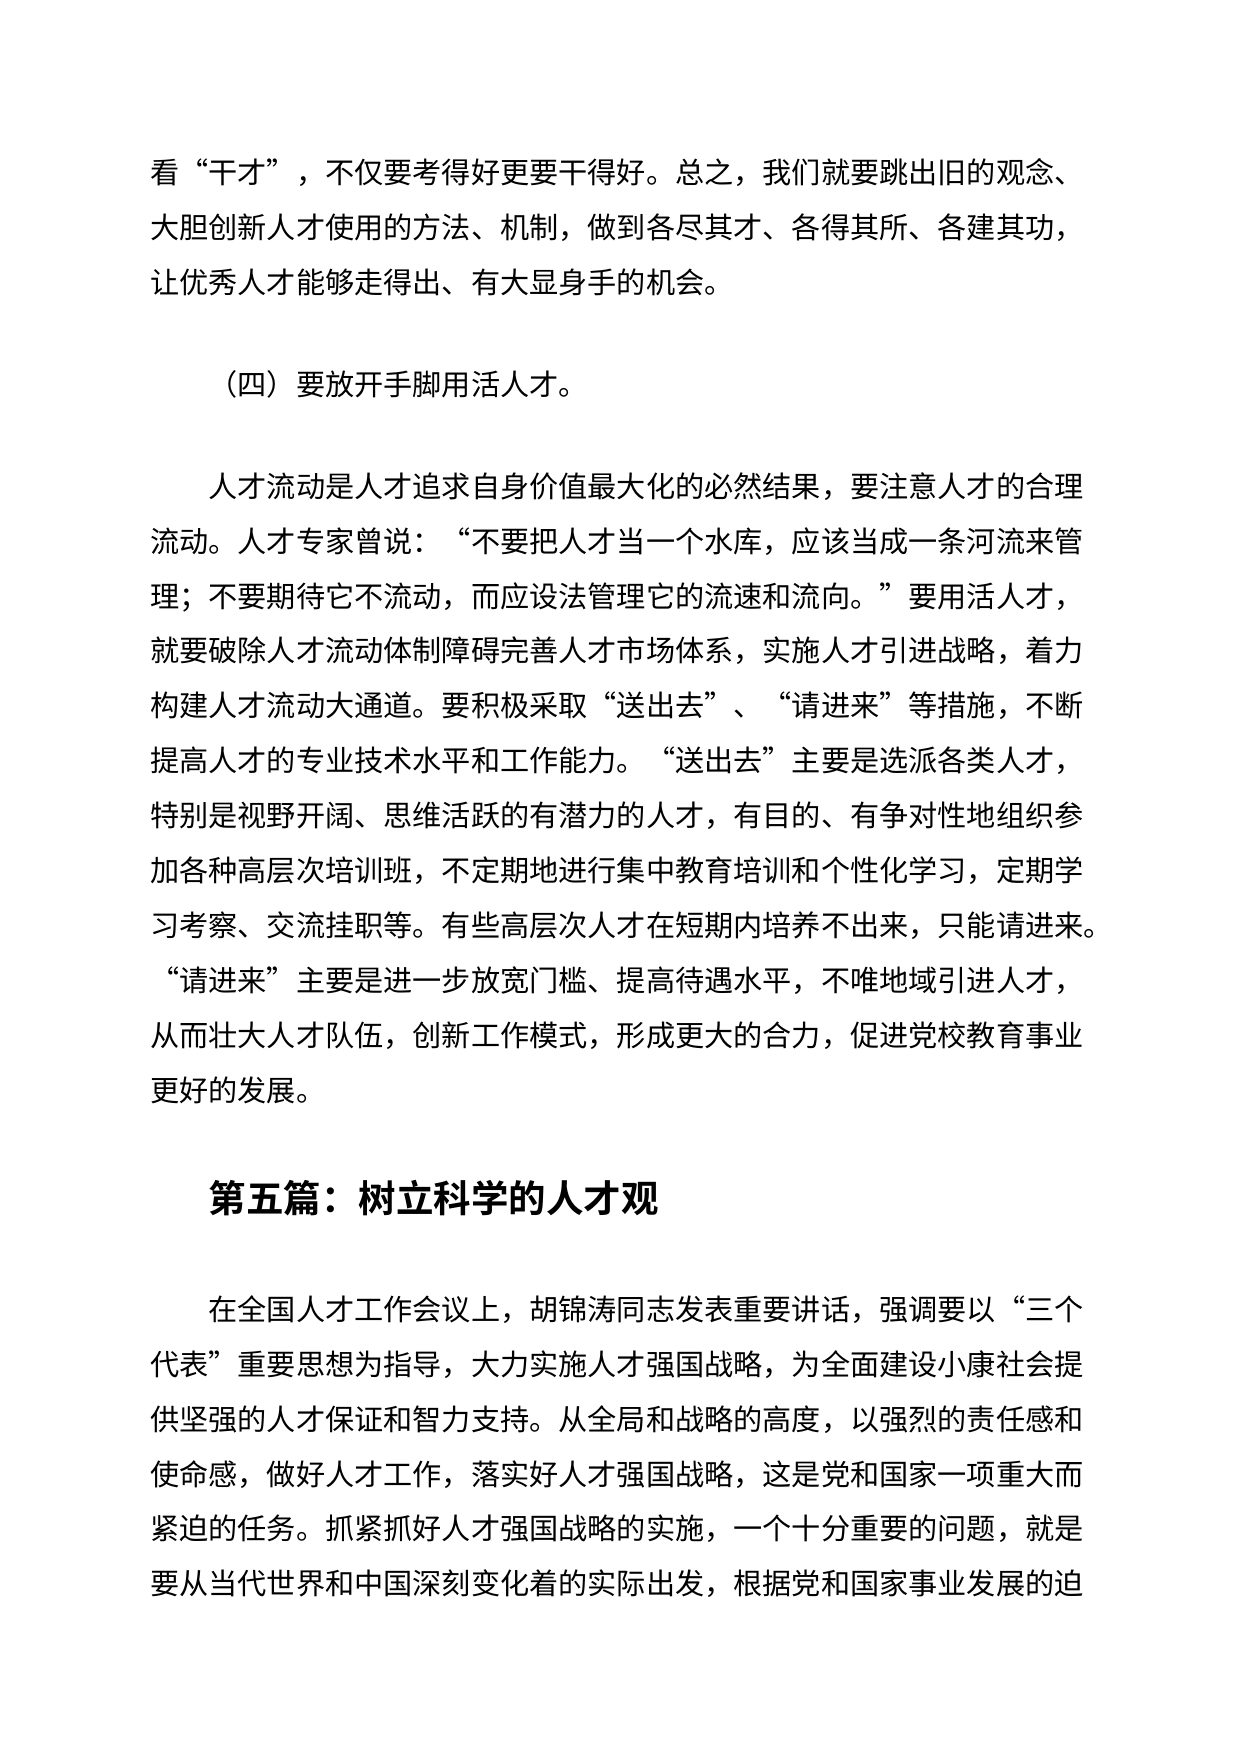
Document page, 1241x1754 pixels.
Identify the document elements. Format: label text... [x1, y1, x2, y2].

text 人才流动是人才追求自身价值最大化的必然结果，要注意人才的合理流动。人才专家曾说：“不要把人才当一个水库，应该当成一条河流来管理；不要期待它不流动，而应设法管理它的流速和流向。”要用活人才，就要破除人才流动体制障碍完善人才市场体系，实施人才引进战略，着力构建人才流动大通道。要积极采取“送出去”、“请进来”等措施，不断提高人才的专业技术水平和工作能力。“送出去”主要是选派各类人才，特别是视野开阔、思维活跃的有潜力的人才，有目的、有争对性地组织参加各种高层次培训班，不定期地进行集中教育培训和个性化学习，定期学习考察、交流挂职等。有些高层次人才在短期内培养不出来，只能请进来。“请进来”主要是进一步放宽门槛、提高待遇水平，不唯地域引进人才，从而壮大人才队伍，创新工作模式，形成更大的合力，促进党校教育事业更好的发展。 [150, 463, 1090, 1109]
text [150, 1286, 1090, 1603]
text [150, 150, 1090, 302]
text 第五篇：树立科学的人才观 [150, 1169, 1090, 1223]
text （四）要放开手脚用活人才。 [150, 362, 1090, 404]
